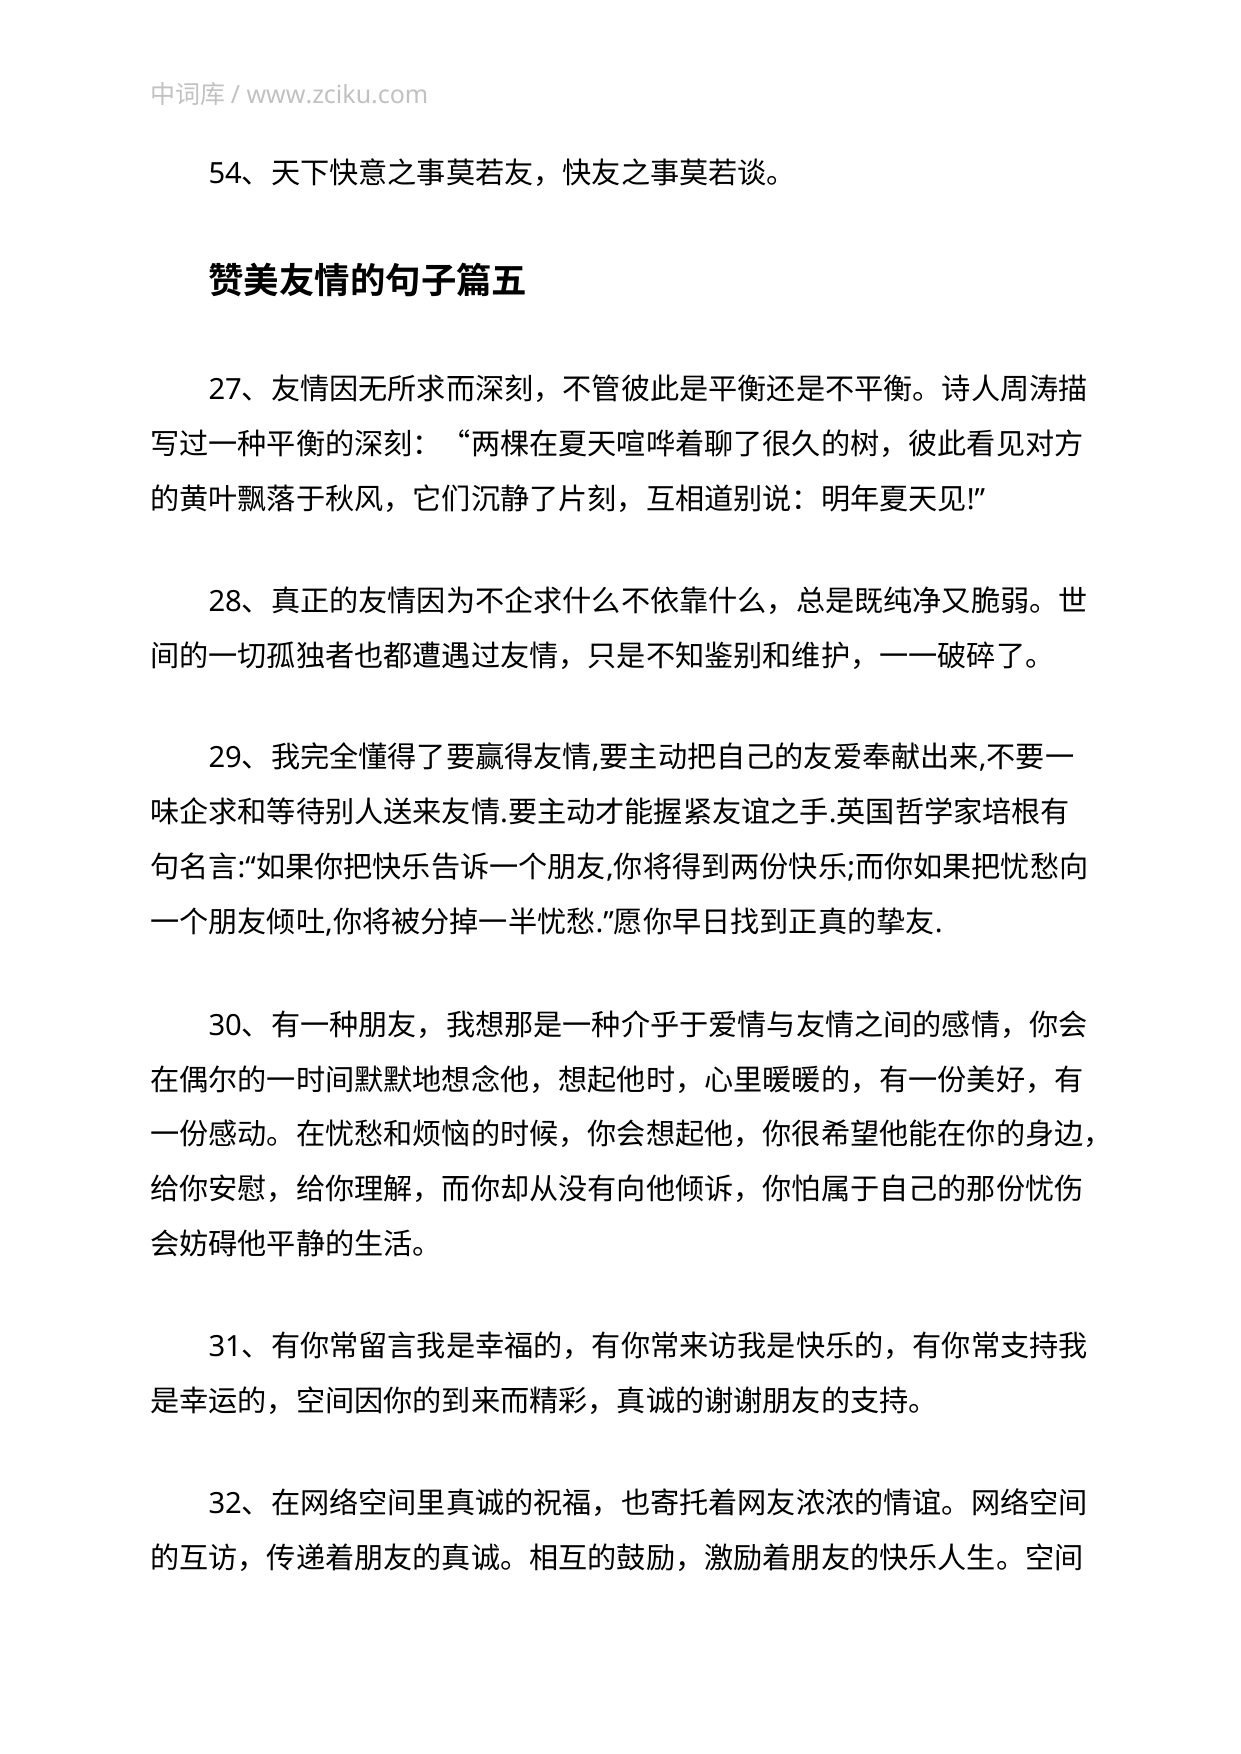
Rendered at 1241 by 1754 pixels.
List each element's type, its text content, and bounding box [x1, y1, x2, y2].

text 27、友情因无所求而深刻，不管彼此是平衡还是不平衡。诗人周涛描写过一种平衡的深刻：“两棵在夏天喧哗着聊了很久的树，彼此看见对方的黄叶飘落于秋风，它们沉静了片刻，互相道别说：明年夏天见!” [150, 365, 1090, 518]
text 赞美友情的句子篇五 [150, 252, 1090, 303]
text 31、有你常留言我是幸福的，有你常来访我是快乐的，有你常支持我是幸运的，空间因你的到来而精彩，真诚的谢谢朋友的支持。 [150, 1322, 1090, 1420]
text 28、真正的友情因为不企求什么不依靠什么，总是既纯净又脆弱。世间的一切孤独者也都遭遇过友情，只是不知鉴别和维护，一一破碎了。 [150, 577, 1090, 674]
text 30、有一种朋友，我想那是一种介乎于爱情与友情之间的感情，你会在偶尔的一时间默默地想念他，想起他时，心里暖暖的，有一份美好，有一份感动。在忧愁和烦恼的时候，你会想起他，你很希望他能在你的身边，给你安慰，给你理解，而你却从没有向他倾诉，你怕属于自己的那份忧伤会妨碍他平静的生活。 [150, 1001, 1090, 1263]
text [150, 1479, 1090, 1577]
text 54、天下快意之事莫若友，快友之事莫若谈。 [150, 150, 1090, 192]
text 29、我完全懂得了要赢得友情,要主动把自己的友爱奉献出来,不要一味企求和等待别人送来友情.要主动才能握紧友谊之手.英国哲学家培根有句名言:“如果你把快乐告诉一个朋友,你将得到两份快乐;而你如果把忧愁向一个朋友倾吐,你将被分掉一半忧愁.”愿你早日找到正真的挚友. [150, 734, 1090, 941]
